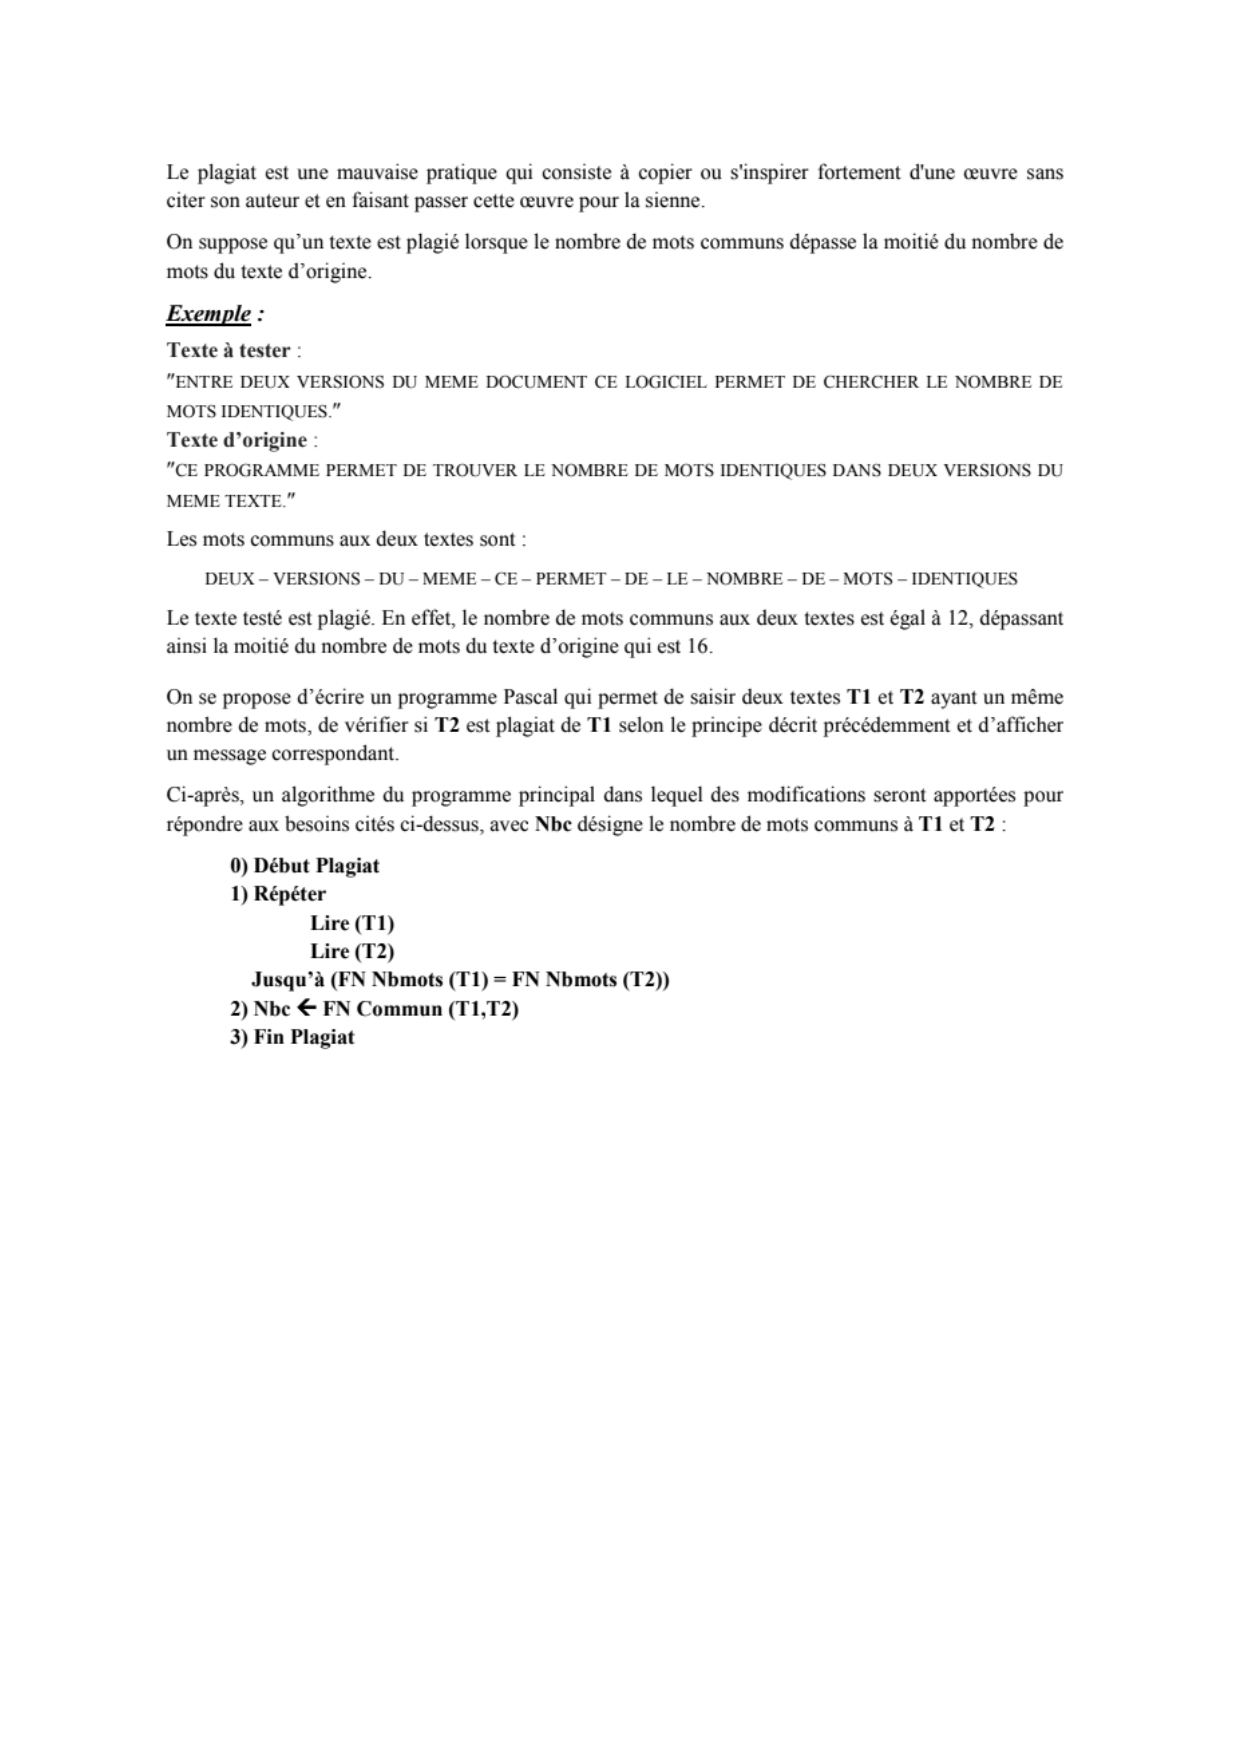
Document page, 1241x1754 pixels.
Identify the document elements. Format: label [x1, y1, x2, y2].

picture [147, 147, 1093, 1056]
